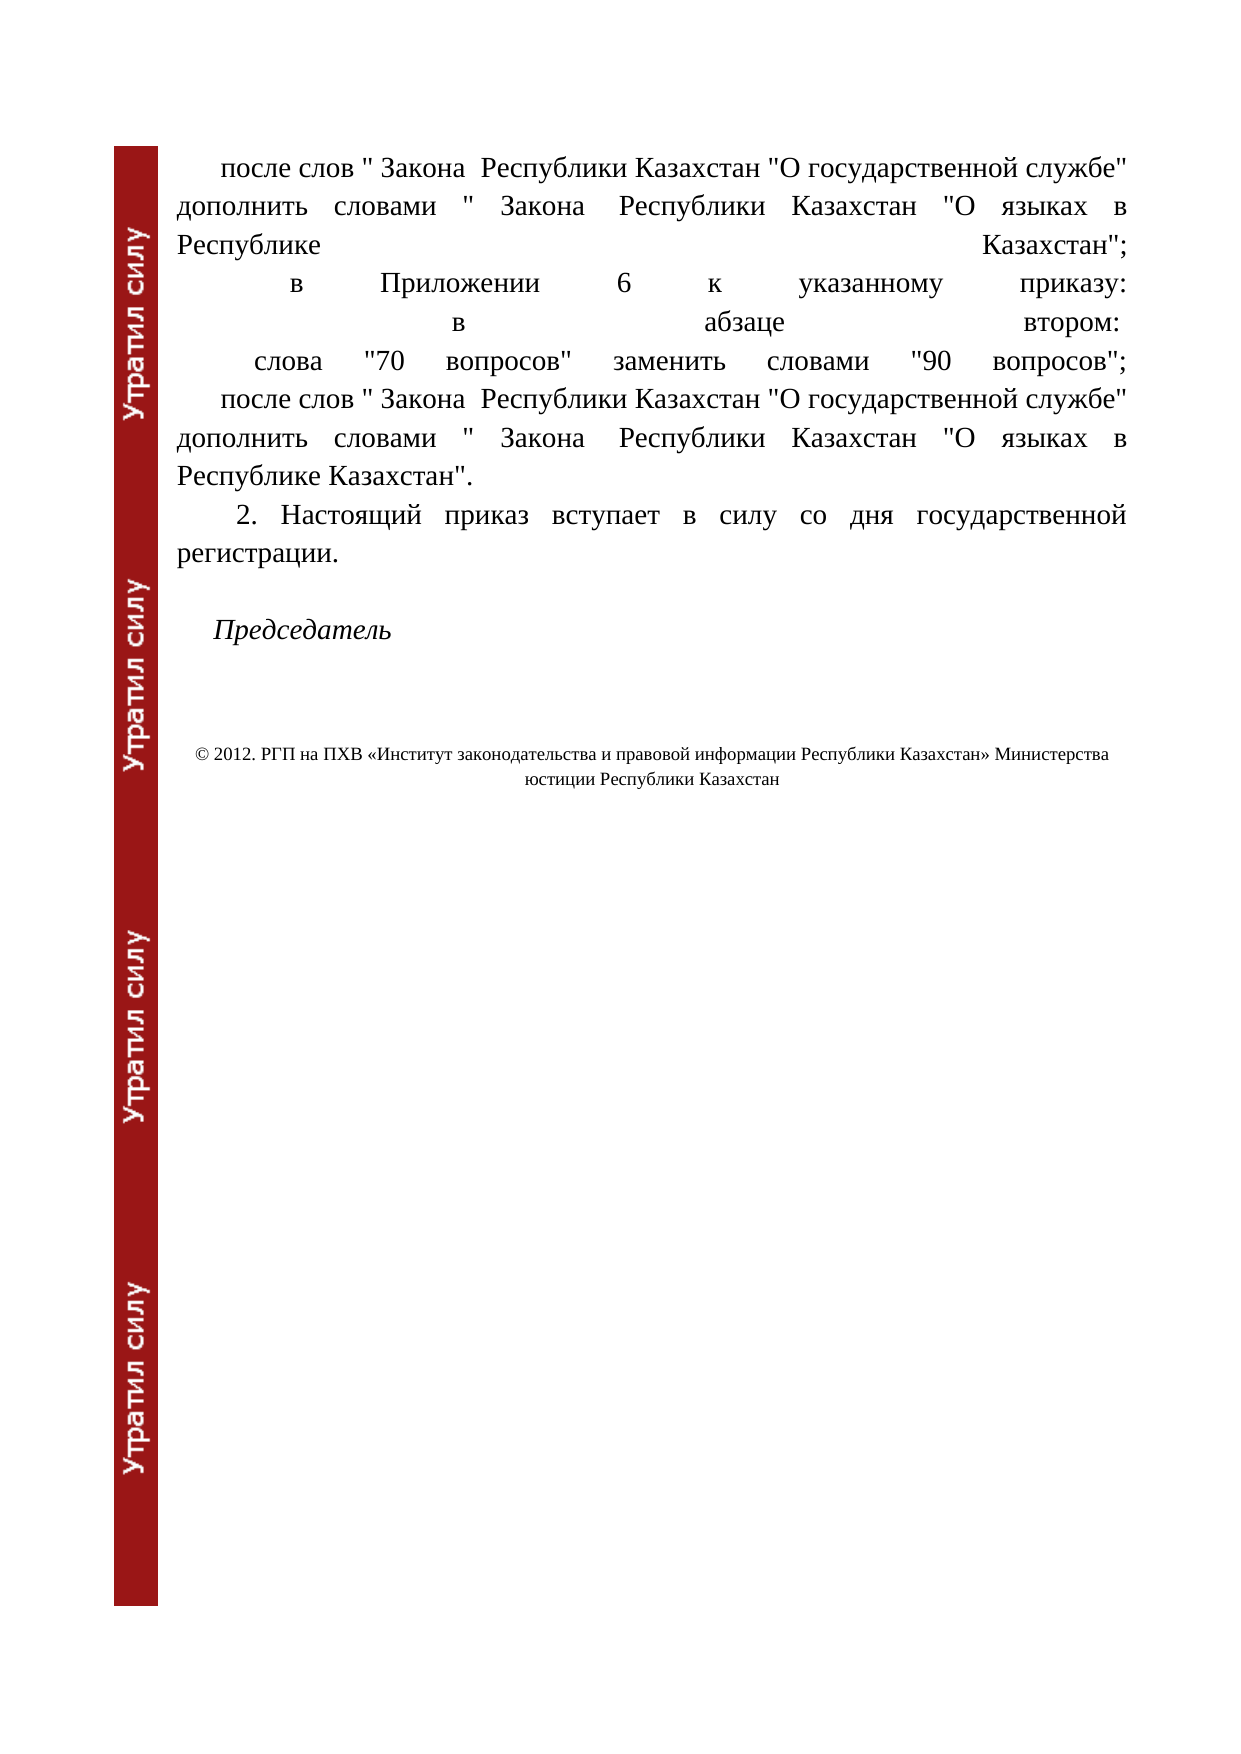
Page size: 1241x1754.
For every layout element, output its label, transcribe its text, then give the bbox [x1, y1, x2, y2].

picture [114, 646, 158, 743]
picture [114, 789, 158, 1606]
text 2. Настоящий приказ вступает в силу со дня государственной регистрации. Председатель [112, 497, 1128, 646]
picture [114, 146, 158, 150]
text © 2012. РГП на ПХВ «Институт законодательства и правовой информации Республики Казахстан» Министерства юстиции Республики Казахстан [112, 743, 1128, 789]
picture [114, 492, 158, 497]
